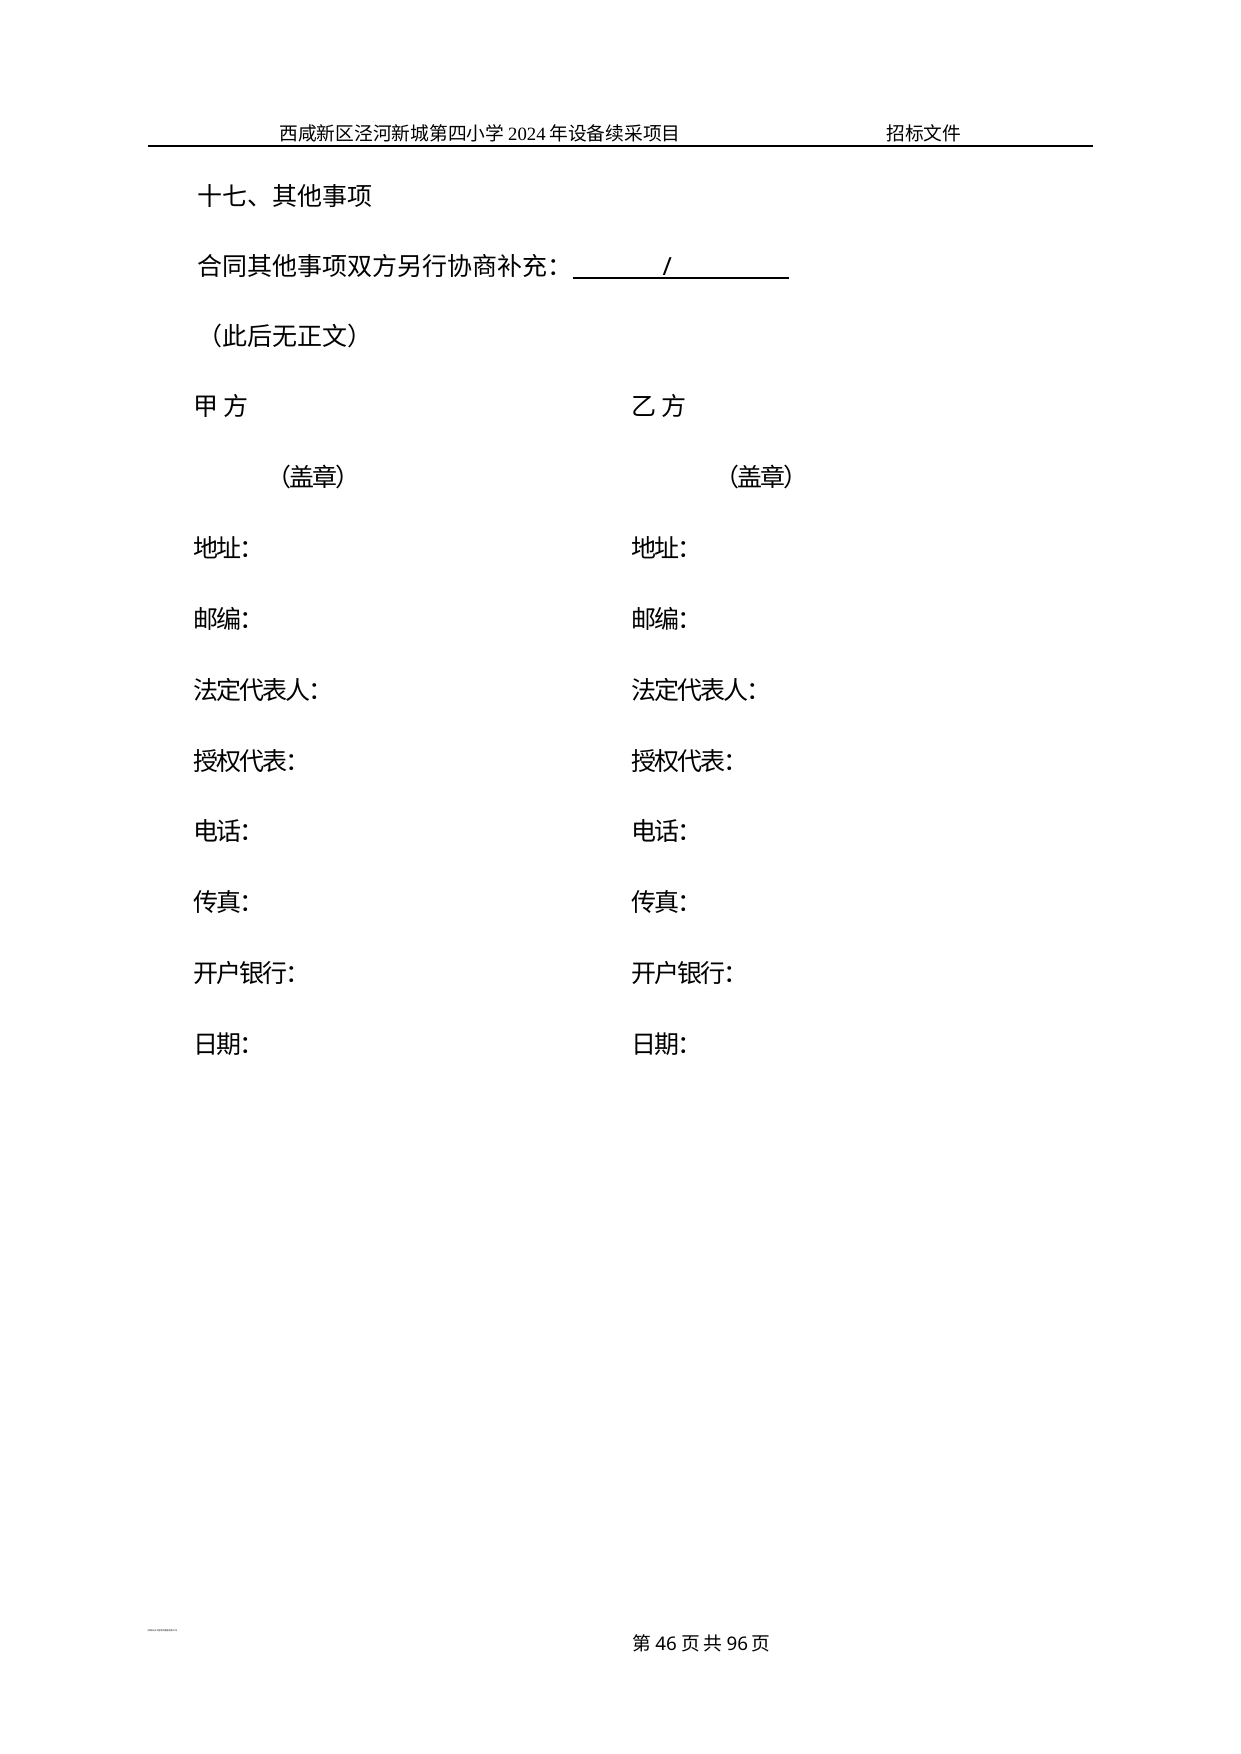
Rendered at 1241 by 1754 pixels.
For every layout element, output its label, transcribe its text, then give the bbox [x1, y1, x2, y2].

table_cell 授权代表： [183, 724, 620, 794]
table_cell （盖章） [620, 440, 1058, 511]
table_cell 邮编： [620, 582, 1058, 653]
text 合同其他事项双方另行协商补充： / [148, 229, 1093, 299]
table_cell 日期： [620, 1007, 1058, 1078]
table_cell 法定代表人： [183, 653, 620, 724]
table_cell （盖章） [183, 440, 620, 511]
table_header 乙 方 [620, 370, 1058, 440]
table_cell 授权代表： [620, 724, 1058, 794]
table_cell 地址： [620, 511, 1058, 582]
text 十七、其他事项 [148, 159, 1093, 229]
table_cell 日期： [183, 1007, 620, 1078]
table_cell 邮编： [183, 582, 620, 653]
table_cell 地址： [183, 511, 620, 582]
table_cell 传真： [183, 865, 620, 936]
text （此后无正文） [148, 299, 1093, 369]
table_cell 电话： [183, 795, 620, 865]
table_cell 传真： [620, 865, 1058, 936]
table_cell 法定代表人： [620, 653, 1058, 724]
table_cell 电话： [620, 795, 1058, 865]
table_cell 开户银行： [620, 936, 1058, 1007]
table_cell 开户银行： [183, 936, 620, 1007]
table_header 甲 方 [183, 370, 620, 440]
